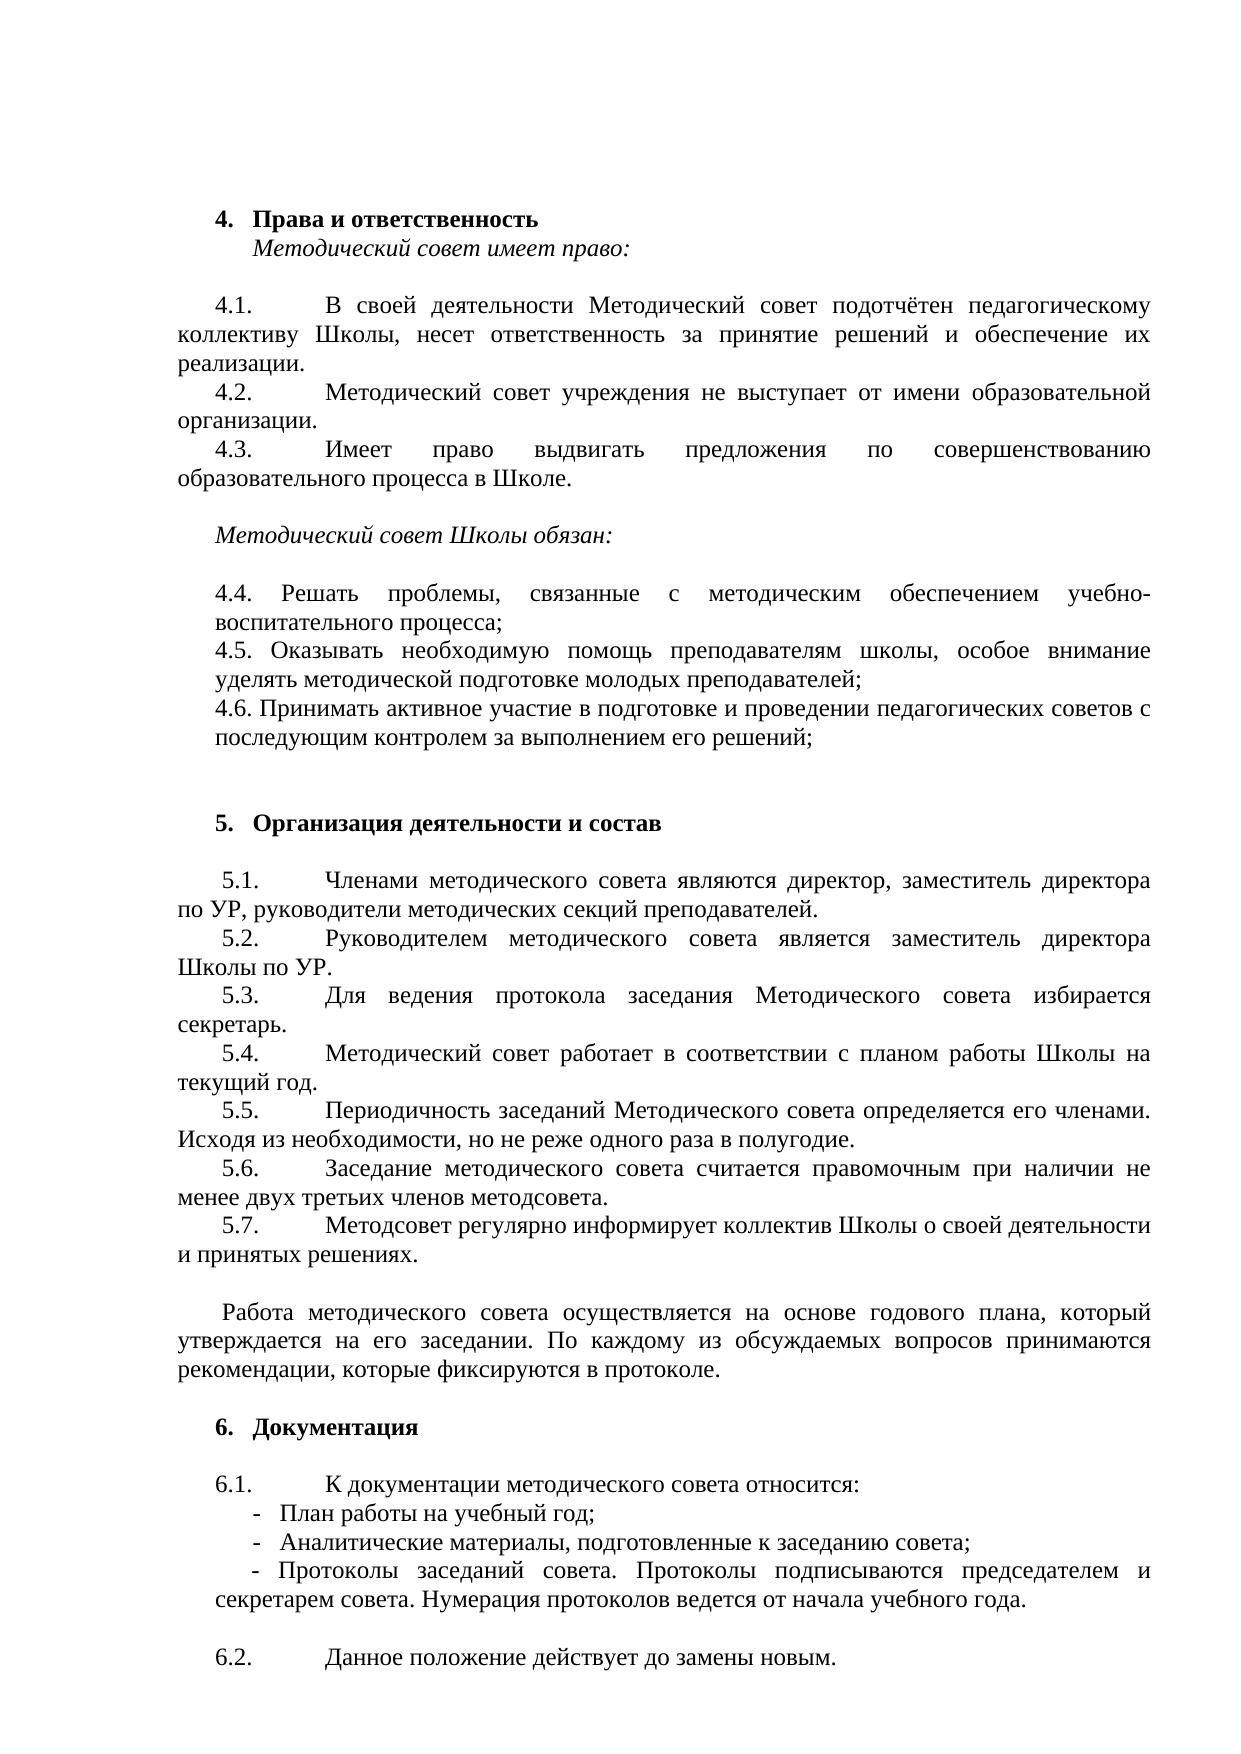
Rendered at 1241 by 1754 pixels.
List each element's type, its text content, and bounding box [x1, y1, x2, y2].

text Методический совет имеет право: [252, 233, 1152, 262]
list Методический совет учреждения не выступает от имени образовательной организации. [177, 377, 1152, 434]
text Работа методического совета осуществляется на основе годового плана, который утверждается на его заседании. По каждому из обсуждаемых вопросов принимаются рекомендации, которые фиксируются в протоколе. [177, 1297, 1152, 1383]
list Данное положение действует до замены новым. [215, 1642, 1152, 1671]
list Для ведения протокола заседания Методического совета избирается секретарь. [177, 981, 1152, 1038]
list Организация деятельности и состав [215, 808, 1152, 837]
list Права и ответственность [215, 204, 1152, 233]
list К документации методического совета относится: [215, 1469, 1152, 1498]
list Периодичность заседаний Методического совета определяется его членами. Исходя из необходимости, но не реже одного раза в полугодие. [177, 1096, 1152, 1153]
text 4.6. Принимать активное участие в подготовке и проведении педагогических советов с последующим контролем за выполнением его решений; [215, 693, 1152, 751]
text - План работы на учебный год; [252, 1498, 1152, 1527]
list В своей деятельности Методический совет подотчётен педагогическому коллективу Школы, несет ответственность за принятие решений и обеспечение их реализации. [177, 291, 1152, 377]
text 4.4. Решать проблемы, связанные с методическим обеспечением учебно-воспитательного процесса; [215, 578, 1152, 636]
text - Протоколы заседаний совета. Протоколы подписываются председателем и секретарем совета. Нумерация протоколов ведется от начала учебного года. [215, 1556, 1152, 1613]
text - Аналитические материалы, подготовленные к заседанию совета; [252, 1527, 1152, 1556]
list Имеет право выдвигать предложения по совершенствованию образовательного процесса в Школе. [177, 434, 1152, 492]
list Руководителем методического совета является заместитель директора Школы по УР. [177, 923, 1152, 981]
list Заседание методического совета считается правомочным при наличии не менее двух третьих членов методсовета. [177, 1153, 1152, 1211]
list Методический совет работает в соответствии с планом работы Школы на текущий год. [177, 1038, 1152, 1096]
list Членами методического совета являются директор, заместитель директора по УР, руководители методических секций преподавателей. [177, 866, 1152, 923]
text Методический совет Школы обязан: [215, 521, 1152, 549]
list Документация [215, 1412, 1152, 1441]
list Методсовет регулярно информирует коллектив Школы о своей деятельности и принятых решениях. [177, 1211, 1152, 1268]
text 4.5. Оказывать необходимую помощь преподавателям школы, особое внимание уделять методической подготовке молодых преподавателей; [215, 636, 1152, 693]
